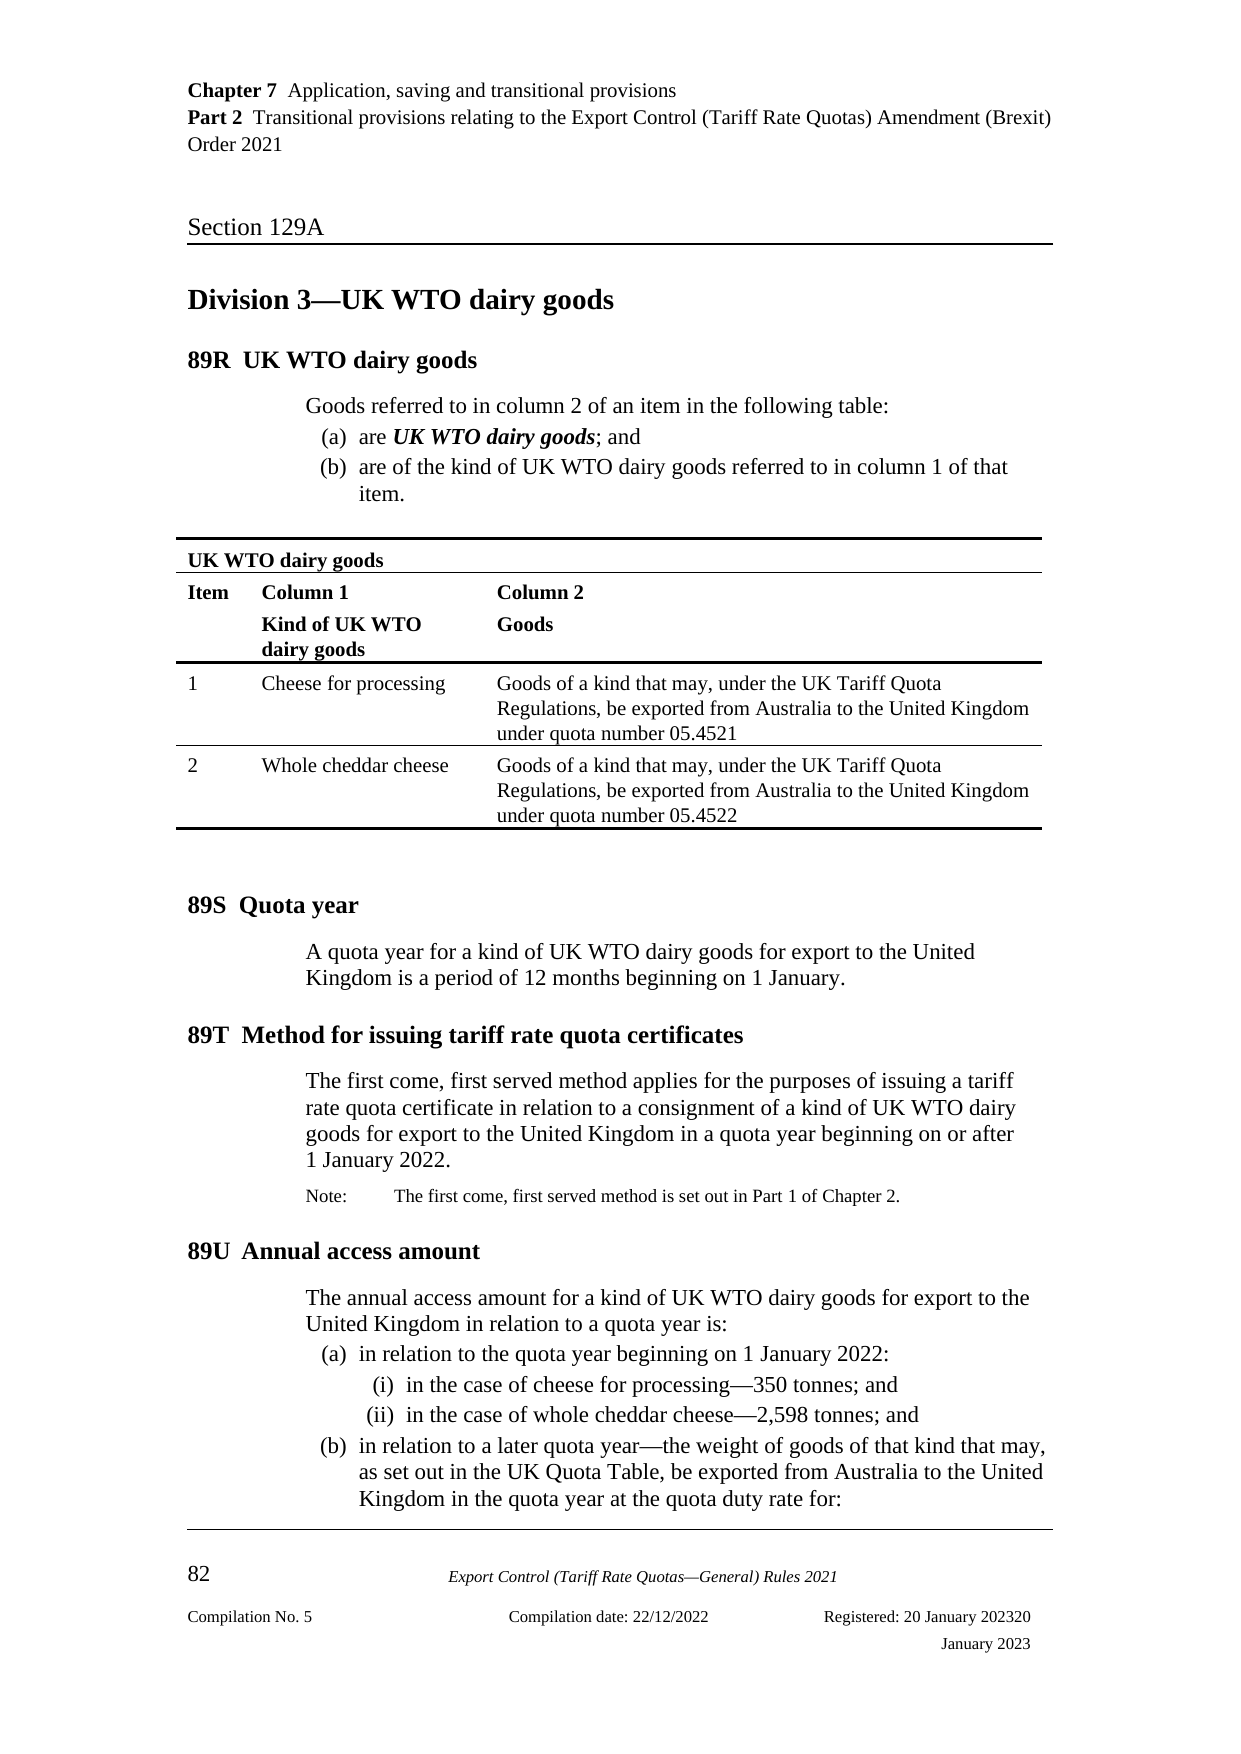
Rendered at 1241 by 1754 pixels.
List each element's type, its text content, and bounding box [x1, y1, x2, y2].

table_cell Goods of a kind that may, under the UK Tariff Quota Regulations, be exported from Australia to the United Kingdom under quota number 05.4522 [485, 746, 1042, 827]
table_cell Item [176, 573, 250, 661]
table_header UK WTO dairy goods [176, 540, 1042, 572]
text 89S Quota year [187, 890, 1053, 919]
table_cell Column 1 Kind of UK WTO dairy goods [250, 573, 485, 661]
table_cell Goods of a kind that may, under the UK Tariff Quota Regulations, be exported from Australia to the United Kingdom under quota number 05.4521 [485, 664, 1042, 745]
text Division 3—UK WTO dairy goods [187, 282, 1053, 316]
text 89T Method for issuing tariff rate quota certificates [187, 1020, 1053, 1048]
text (a) in relation to the quota year beginning on 1 January 2022: [187, 1340, 1053, 1367]
text (b) are of the kind of UK WTO dairy goods referred to in column 1 of that item. [187, 453, 1053, 506]
text A quota year for a kind of UK WTO dairy goods for export to the United Kingdom is a period of 12 months beginning on 1 January. [187, 938, 1053, 991]
table_cell 1 [176, 664, 250, 745]
text (a) are UK WTO dairy goods; and [187, 423, 1053, 449]
table_cell Column 2 Goods [485, 573, 1042, 661]
text The first come, first served method applies for the purposes of issuing a tariff rate quota certificate in relation to a consignment of a kind of UK WTO dairy goods for export to the United Kingdom in a quota year beginning on or after 1 January 2022. [187, 1067, 1053, 1173]
table_cell 2 [176, 746, 250, 827]
text (b) in relation to a later quota year—the weight of goods of that kind that may, as set out in the UK Quota Table, be exported from Australia to the United Kingdom in the quota year at the quota duty rate for: [187, 1432, 1053, 1511]
text (ii) in the case of whole cheddar cheese—2,598 tonnes; and [187, 1401, 1053, 1428]
text 89R UK WTO dairy goods [187, 345, 1053, 373]
table_cell Cheese for processing [250, 664, 485, 745]
text Goods referred to in column 2 of an item in the following table: [187, 392, 1053, 418]
text (i) in the case of cheese for processing—350 tonnes; and [187, 1371, 1053, 1397]
table_cell Whole cheddar cheese [250, 746, 485, 827]
text 89U Annual access amount [187, 1236, 1053, 1265]
text The annual access amount for a kind of UK WTO dairy goods for export to the United Kingdom in relation to a quota year is: [187, 1283, 1053, 1336]
text Note: The first come, first served method is set out in Part 1 of Chapter 2. [305, 1185, 1053, 1207]
